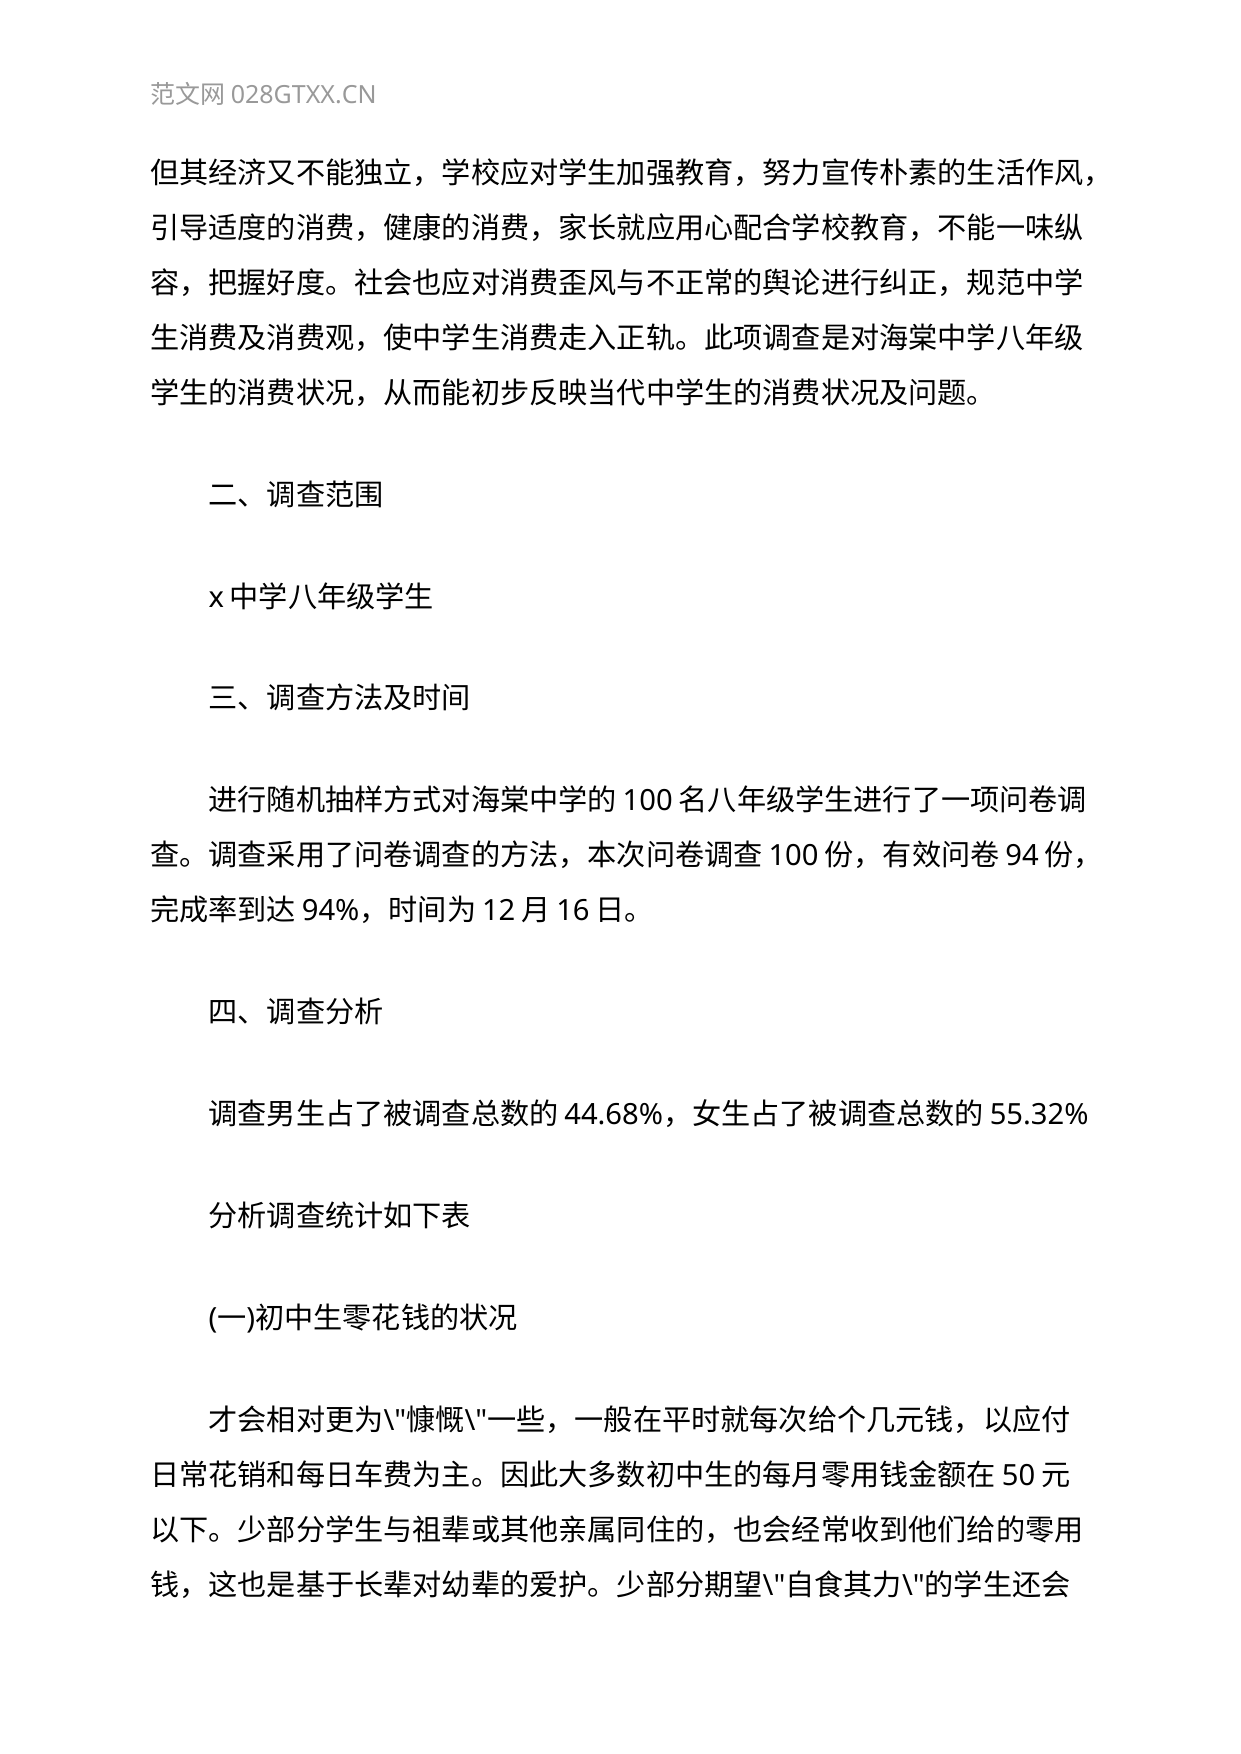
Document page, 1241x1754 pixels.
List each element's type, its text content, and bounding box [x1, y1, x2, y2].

text x中学八年级学生 [150, 573, 1090, 616]
text 进行随机抽样方式对海棠中学的100名八年级学生进行了一项问卷调查。调查采用了问卷调查的方法，本次问卷调查100份，有效问卷94份，完成率到达94%，时间为12月16日。 [150, 777, 1090, 929]
text 分析调查统计如下表 [150, 1193, 1090, 1235]
text 四、调查分析 [150, 989, 1090, 1031]
text (一)初中生零花钱的状况 [150, 1294, 1090, 1337]
text 二、调查范围 [150, 471, 1090, 514]
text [150, 150, 1090, 412]
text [150, 1396, 1090, 1604]
text 调查男生占了被调查总数的44.68%，女生占了被调查总数的55.32% [150, 1091, 1090, 1133]
text 三、调查方法及时间 [150, 675, 1090, 717]
